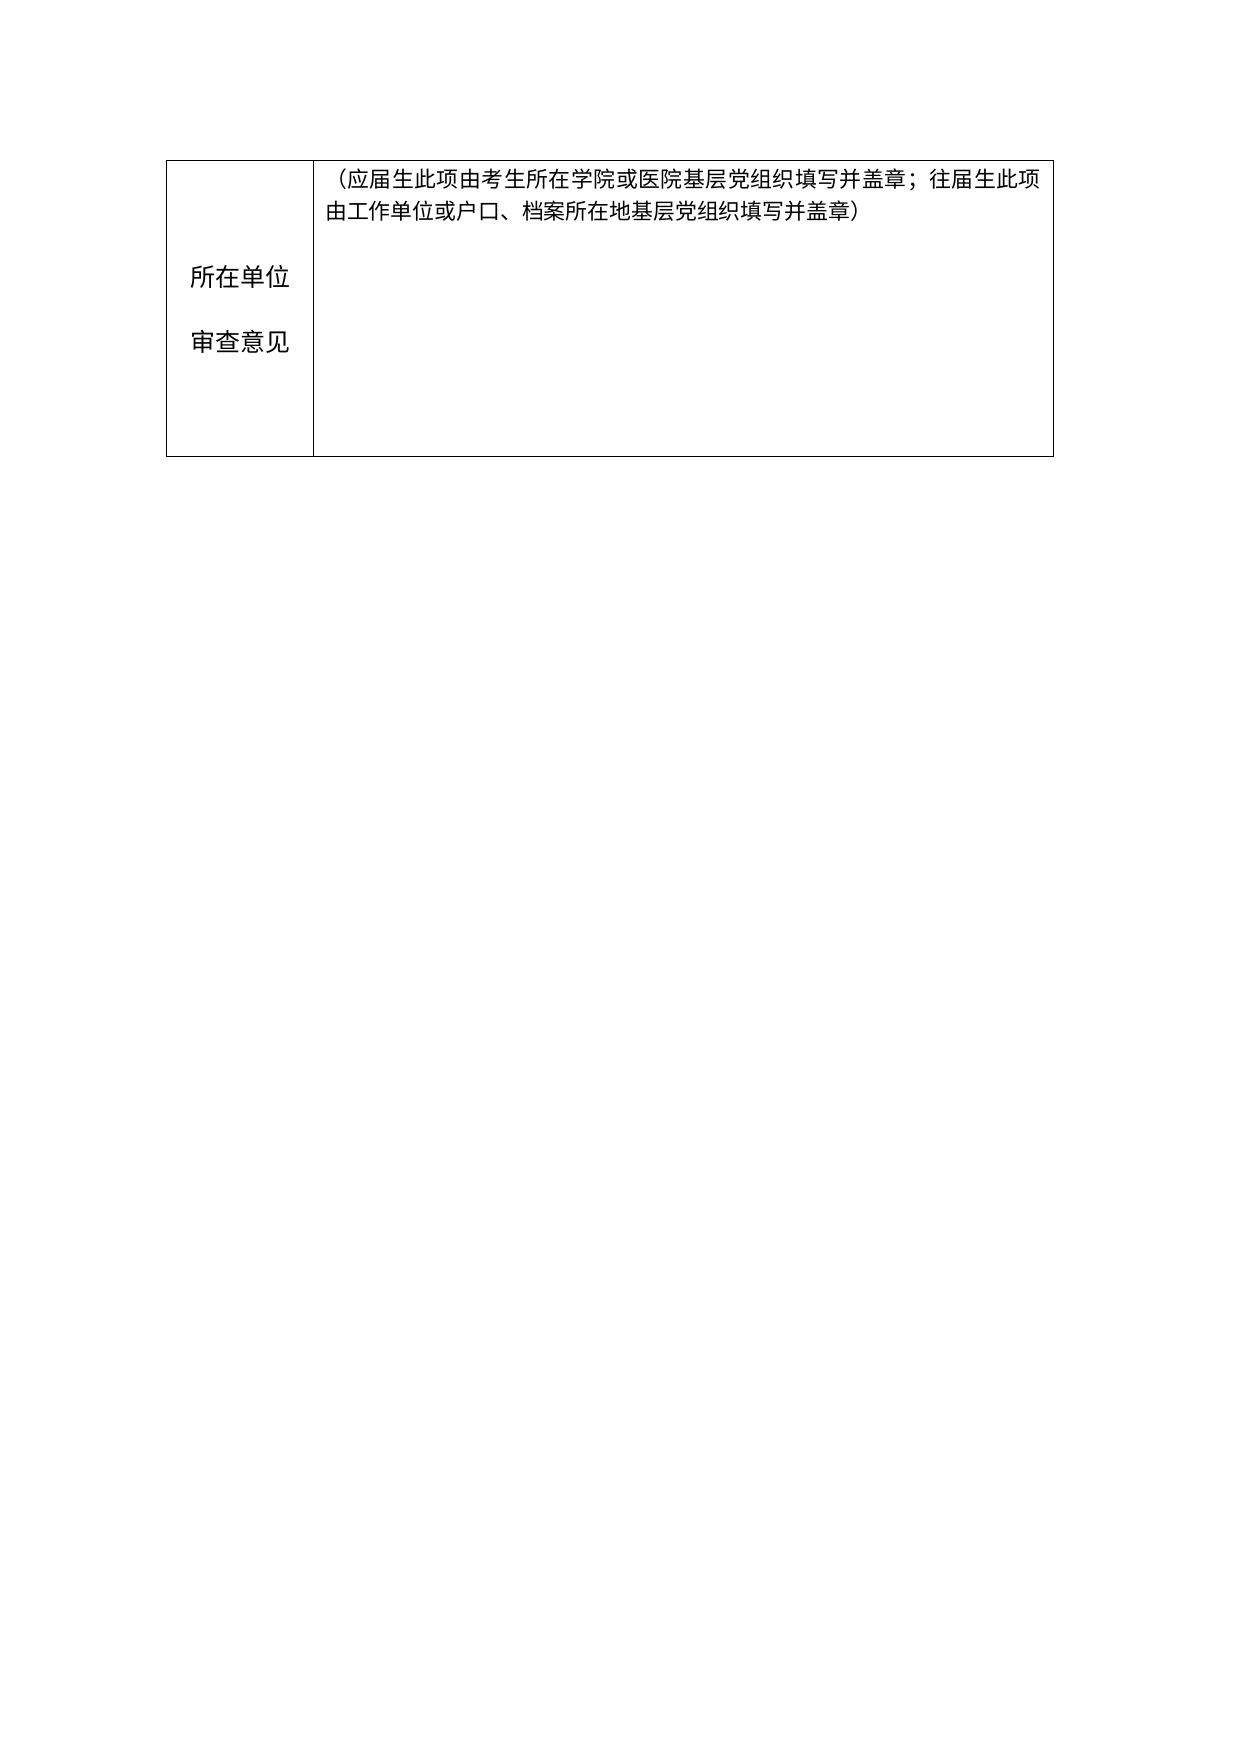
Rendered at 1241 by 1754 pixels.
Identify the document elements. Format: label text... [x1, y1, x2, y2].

table_cell （应届生此项由考生所在学院或医院基层党组织填写并盖章；往届生此项由工作单位或户口、档案所在地基层党组织填写并盖章） 盖 章 年 月 日 [314, 161, 1053, 456]
table_cell 所在单位 审查意见 [167, 161, 313, 456]
